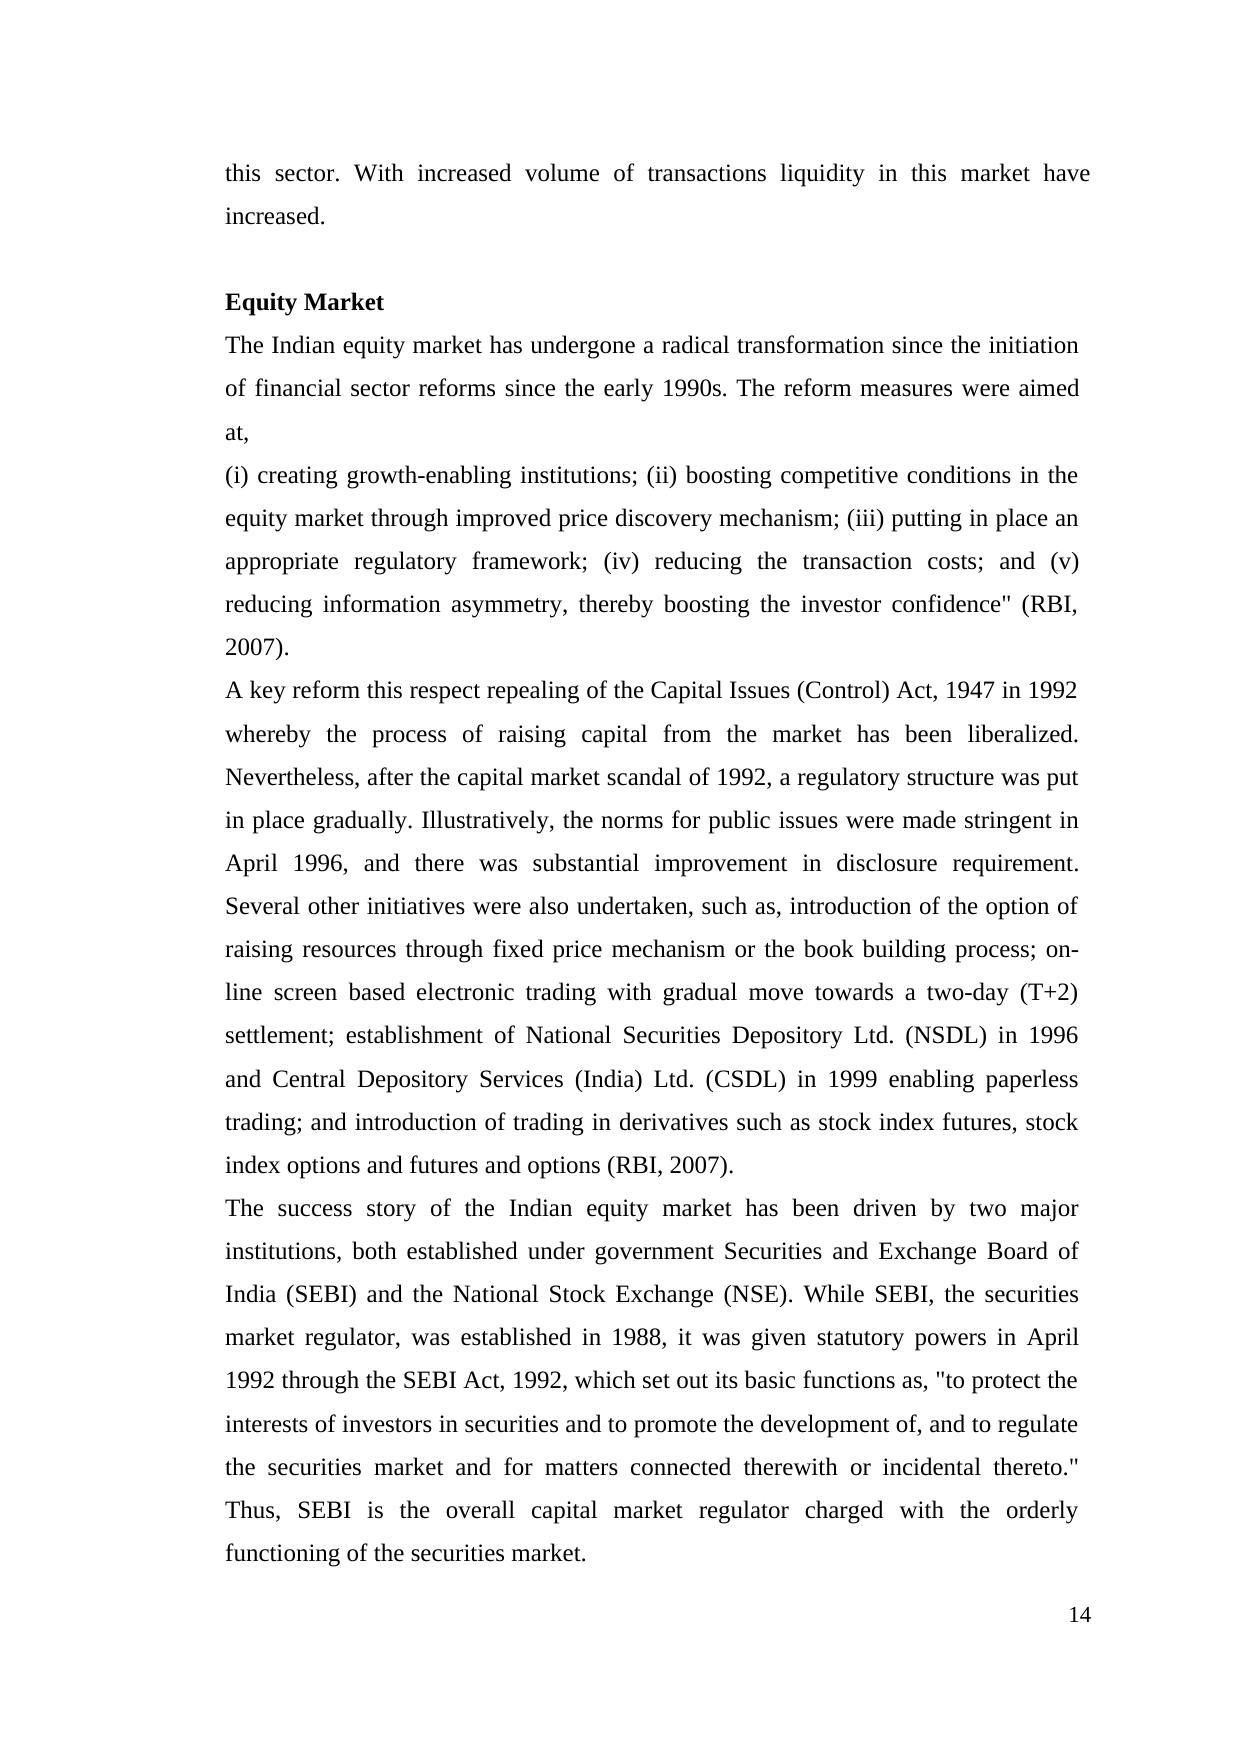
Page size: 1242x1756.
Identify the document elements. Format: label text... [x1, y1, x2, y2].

text (i) creating growth-enabling institutions; (ii) boosting competitive conditions in the equity market through improved price discovery mechanism; (iii) putting in place an appropriate regulatory framework; (iv) reducing the transaction costs; and (v) reducing information asymmetry, thereby boosting the investor confidence" (RBI, 2007). [225, 460, 1079, 661]
text The Indian equity market has undergone a radical transformation since the initiation of financial sector reforms since the early 1990s. The reform measures were aimed at, [225, 330, 1080, 445]
subtitle Equity Market [225, 287, 1108, 316]
text this sector. With increased volume of transactions liquidity in this market have increased. [225, 158, 1091, 230]
text A key reform this respect repealing of the Capital Issues (Control) Act, 1947 in 1992 whereby the process of raising capital from the market has been liberalized. Nevertheless, after the capital market scandal of 1992, a regulatory structure was put in place gradually. Illustratively, the norms for public issues were made stringent in April 1996, and there was substantial improvement in disclosure requirement. Several other initiatives were also undertaken, such as, introduction of the option of raising resources through fixed price mechanism or the book building process; on-line screen based electronic trading with gradual move towards a two-day (T+2) settlement; establishment of National Securities Depository Ltd. (NSDL) in 1996 and Central Depository Services (India) Ltd. (CSDL) in 1999 enabling paperless trading; and introduction of trading in derivatives such as stock index futures, stock index options and futures and options (RBI, 2007). [225, 676, 1079, 1179]
text The success story of the Indian equity market has been driven by two major institutions, both established under government Securities and Exchange Board of India (SEBI) and the National Stock Exchange (NSE). While SEBI, the securities market regulator, was established in 1988, it was given statutory powers in April 1992 through the SEBI Act, 1992, which set out its basic functions as, "to protect the interests of investors in securities and to promote the development of, and to regulate the securities market and for matters connected therewith or incidental thereto." Thus, SEBI is the overall capital market regulator charged with the orderly functioning of the securities market. [225, 1193, 1080, 1567]
